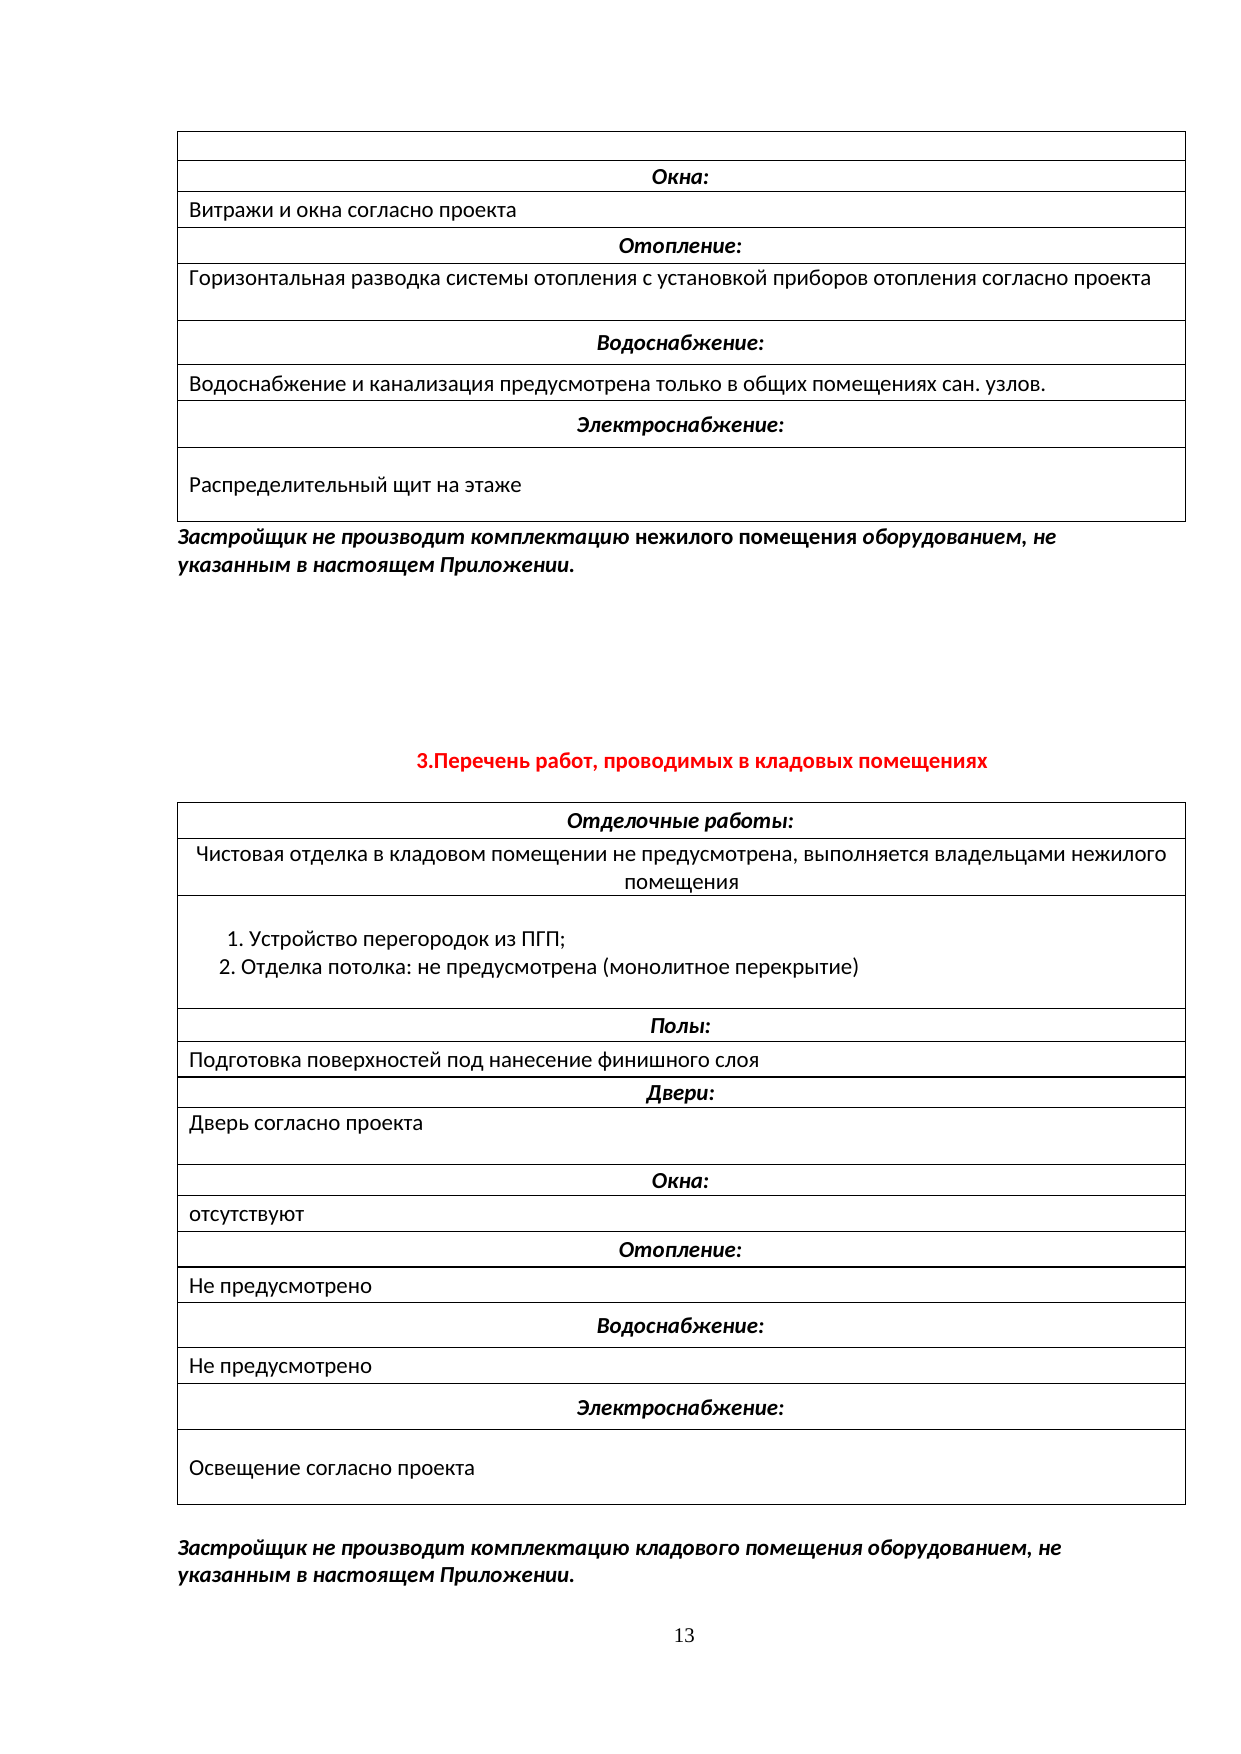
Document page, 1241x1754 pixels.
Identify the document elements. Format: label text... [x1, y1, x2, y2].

table_cell Электроснабжение: [178, 401, 1185, 447]
table_cell Не предусмотрено [178, 1348, 1185, 1383]
table_cell Распределительный щит на этаже [178, 448, 1185, 521]
text Застройщик не производит комплектацию нежилого помещения оборудованием, не указанным в настоящем Приложении. [177, 522, 1152, 578]
table_cell Окна: [178, 161, 1185, 191]
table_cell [178, 132, 1185, 160]
table_cell Чистовая отделка в кладовом помещении не предусмотрена, выполняется владельцами нежилого помещения [178, 839, 1185, 895]
table_cell Водоснабжение и канализация предусмотрена только в общих помещениях сан. узлов. [178, 365, 1185, 400]
table_cell Отопление: [178, 1232, 1185, 1266]
table_cell Электроснабжение: [178, 1384, 1185, 1429]
table_cell Двери: [178, 1078, 1185, 1107]
table_cell Окна: [178, 1165, 1185, 1195]
table_cell Водоснабжение: [178, 1303, 1185, 1347]
table_cell отсутствуют [178, 1196, 1185, 1231]
table_cell Не предусмотрено [178, 1268, 1185, 1302]
table_cell Дверь согласно проекта [178, 1108, 1185, 1164]
table_cell Подготовка поверхностей под нанесение финишного слоя [178, 1042, 1185, 1076]
table_cell Водоснабжение: [178, 321, 1185, 364]
table_cell Отопление: [178, 228, 1185, 262]
text 3.Перечень работ, проводимых в кладовых помещениях [252, 746, 1152, 774]
text Застройщик не производит комплектацию кладового помещения оборудованием, не указанным в настоящем Приложении. [177, 1533, 1152, 1589]
table_header Отделочные работы: [178, 803, 1185, 838]
table_cell Освещение согласно проекта [178, 1430, 1185, 1503]
table_cell Полы: [178, 1009, 1185, 1041]
table_cell 1. Устройство перегородок из ПГП; 2. Отделка потолка: не предусмотрена (монолитное перекрытие) [178, 896, 1185, 1008]
table_cell Горизонтальная разводка системы отопления с установкой приборов отопления согласно проекта [178, 264, 1185, 319]
table_cell Витражи и окна согласно проекта [178, 192, 1185, 227]
